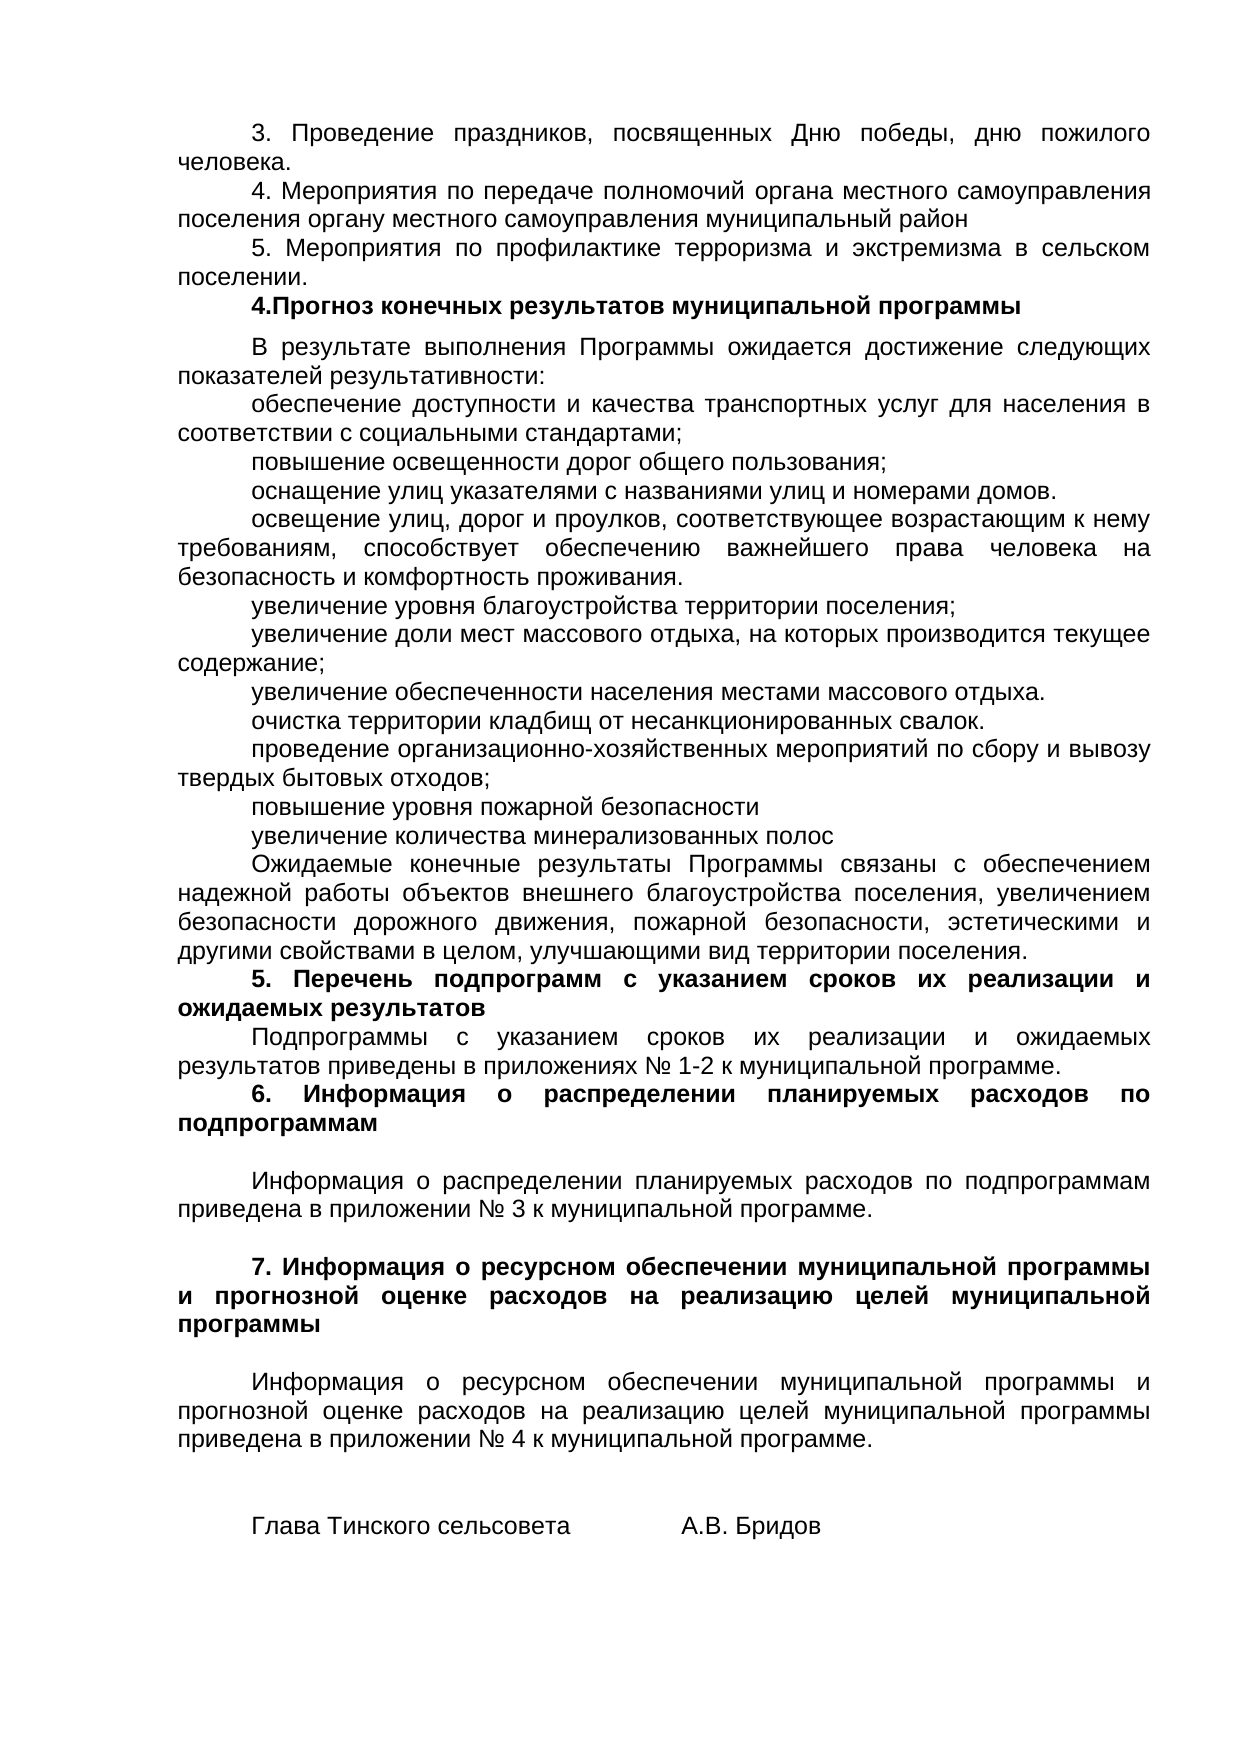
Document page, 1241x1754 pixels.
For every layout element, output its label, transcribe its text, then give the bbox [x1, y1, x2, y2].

text увеличение обеспеченности населения местами массового отдыха. [177, 677, 1152, 706]
text Глава Тинского сельсовета А.В. Бридов [177, 1511, 1152, 1539]
text увеличение уровня благоустройства территории поселения; [177, 591, 1152, 619]
text освещение улиц, дорог и проулков, соответствующее возрастающим к нему требованиям, способствует обеспечению важнейшего права человека на безопасность и комфортность проживания. [177, 504, 1152, 591]
text Ожидаемые конечные результаты Программы связаны с обеспечением надежной работы объектов внешнего благоустройства поселения, увеличением безопасности дорожного движения, пожарной безопасности, эстетическими и другими свойствами в целом, улучшающими вид территории поселения. [177, 849, 1152, 964]
text повышение уровня пожарной безопасности [177, 792, 1152, 821]
text 5. Мероприятия по профилактике терроризма и экстремизма в сельском поселении. [177, 233, 1152, 291]
text 7. Информация о ресурсном обеспечении муниципальной программы и прогнозной оценке расходов на реализацию целей муниципальной программы [177, 1252, 1152, 1338]
text В результате выполнения Программы ожидается достижение следующих показателей результативности: [177, 332, 1152, 389]
text Информация о распределении планируемых расходов по подпрограммам приведена в приложении № 3 к муниципальной программе. [177, 1166, 1152, 1223]
text 4.Прогноз конечных результатов муниципальной программы [177, 291, 1152, 319]
text повышение освещенности дорог общего пользования; [177, 447, 1152, 476]
text 5. Перечень подпрограмм с указанием сроков их реализации и ожидаемых результатов [177, 964, 1152, 1022]
text 3. Проведение праздников, посвященных Дню победы, дню пожилого человека. [177, 118, 1152, 176]
text проведение организационно-хозяйственных мероприятий по сбору и вывозу твердых бытовых отходов; [177, 734, 1152, 792]
text оснащение улиц указателями с названиями улиц и номерами домов. [177, 476, 1152, 504]
text увеличение доли мест массового отдыха, на которых производится текущее содержание; [177, 619, 1152, 677]
text обеспечение доступности и качества транспортных услуг для населения в соответствии с социальными стандартами; [177, 389, 1152, 447]
text Подпрограммы с указанием сроков их реализации и ожидаемых результатов приведены в приложениях № 1-2 к муниципальной программе. [177, 1022, 1152, 1079]
text Информация о ресурсном обеспечении муниципальной программы и прогнозной оценке расходов на реализацию целей муниципальной программы приведена в приложении № 4 к муниципальной программе. [177, 1367, 1152, 1453]
text увеличение количества минерализованных полос [177, 821, 1152, 849]
text 4. Мероприятия по передаче полномочий органа местного самоуправления поселения органу местного самоуправления муниципальный район [177, 176, 1152, 233]
text 6. Информация о распределении планируемых расходов по подпрограммам [177, 1079, 1152, 1137]
text очистка территории кладбищ от несанкционированных свалок. [177, 706, 1152, 734]
